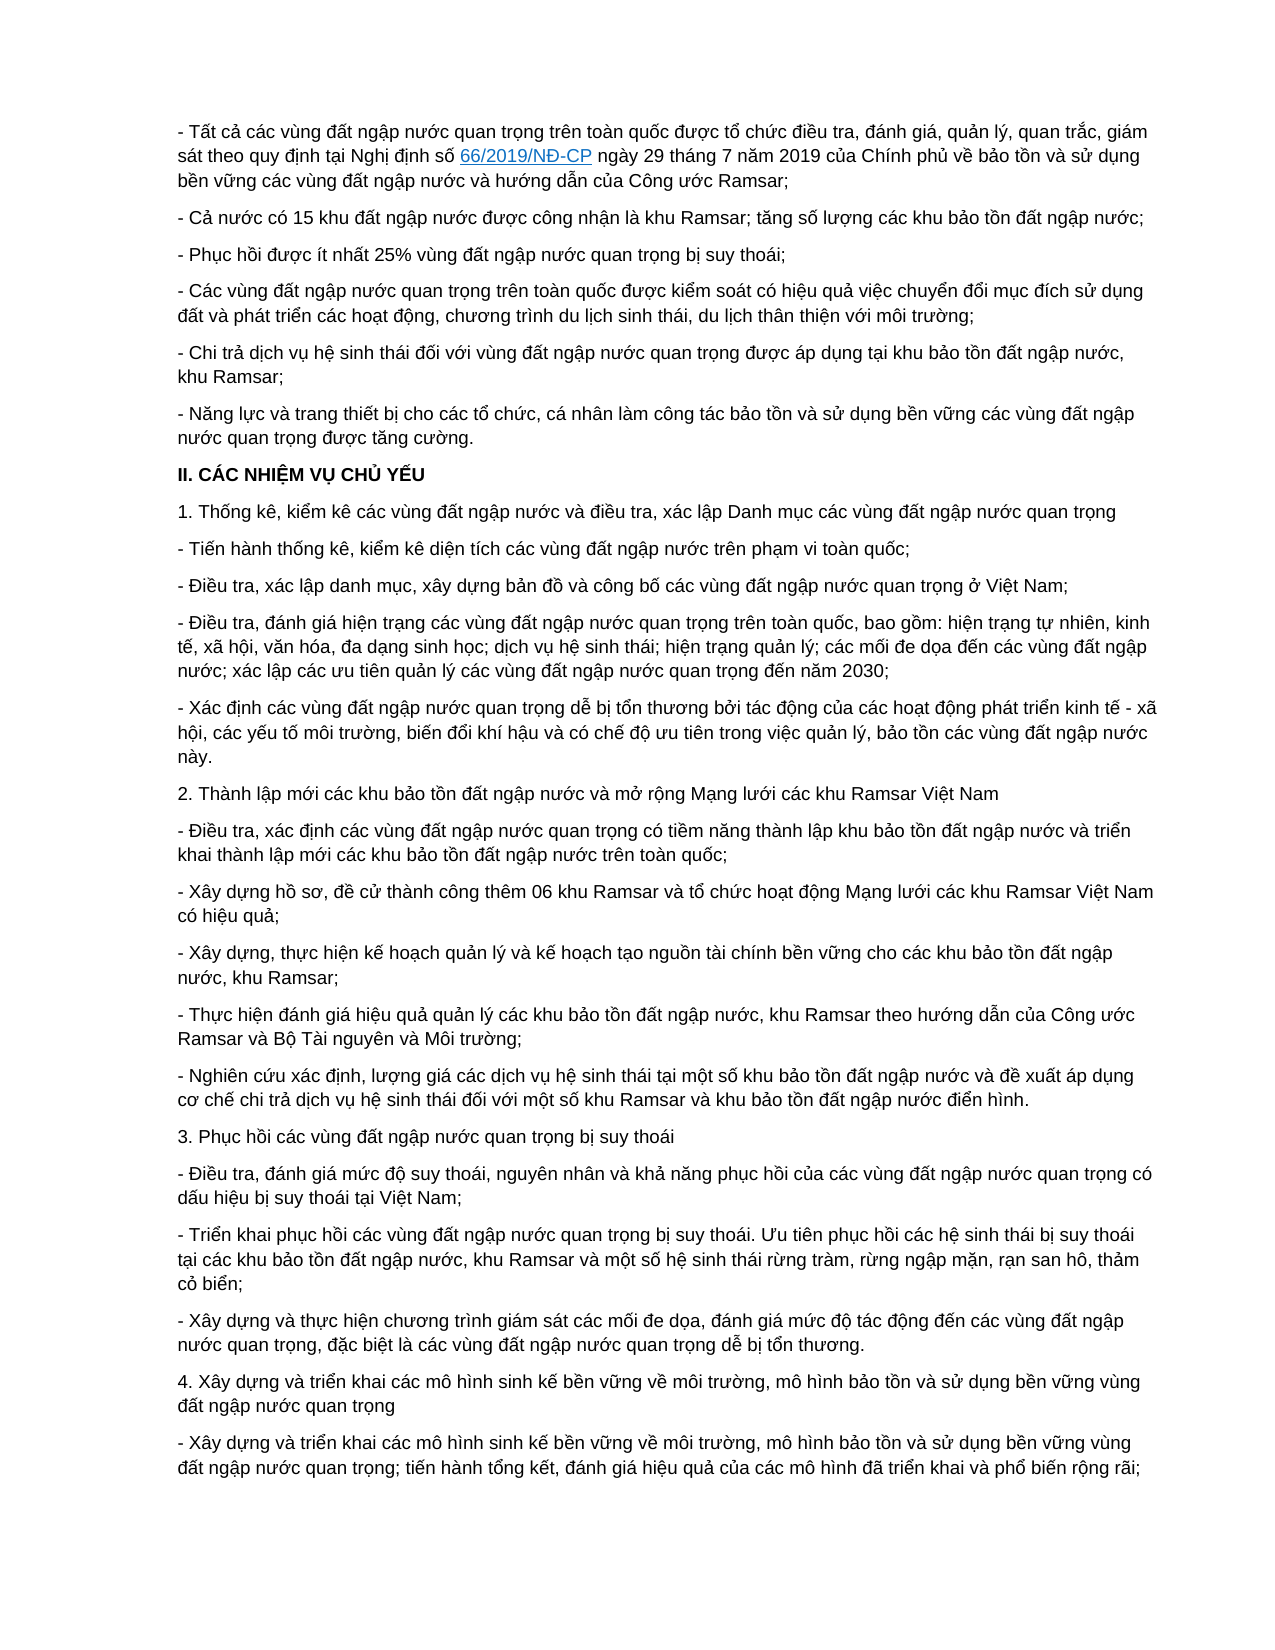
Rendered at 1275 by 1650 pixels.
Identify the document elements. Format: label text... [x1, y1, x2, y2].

text 3. Phục hồi các vùng đất ngập nước quan trọng bị suy thoái [177, 1123, 1157, 1147]
text - Xác định các vùng đất ngập nước quan trọng dễ bị tổn thương bởi tác động của các hoạt động phát triển kinh tế - xã hội, các yếu tố môi trường, biến đổi khí hậu và có chế độ ưu tiên trong việc quản lý, bảo tồn các vùng đất ngập nước này. [177, 694, 1157, 767]
text 4. Xây dựng và triển khai các mô hình sinh kế bền vững về môi trường, mô hình bảo tồn và sử dụng bền vững vùng đất ngập nước quan trọng [177, 1368, 1157, 1417]
text - Xây dựng hồ sơ, đề cử thành công thêm 06 khu Ramsar và tổ chức hoạt động Mạng lưới các khu Ramsar Việt Nam có hiệu quả; [177, 878, 1157, 927]
text - Điều tra, đánh giá hiện trạng các vùng đất ngập nước quan trọng trên toàn quốc, bao gồm: hiện trạng tự nhiên, kinh tế, xã hội, văn hóa, đa dạng sinh học; dịch vụ hệ sinh thái; hiện trạng quản lý; các mối đe dọa đến các vùng đất ngập nước; xác lập các ưu tiên quản lý các vùng đất ngập nước quan trọng đến năm 2030; [177, 609, 1157, 682]
text 2. Thành lập mới các khu bảo tồn đất ngập nước và mở rộng Mạng lưới các khu Ramsar Việt Nam [177, 780, 1157, 804]
text 1. Thống kê, kiểm kê các vùng đất ngập nước và điều tra, xác lập Danh mục các vùng đất ngập nước quan trọng [177, 498, 1157, 522]
text II. CÁC NHIỆM VỤ CHỦ YẾU [177, 461, 1157, 486]
text - Chi trả dịch vụ hệ sinh thái đối với vùng đất ngập nước quan trọng được áp dụng tại khu bảo tồn đất ngập nước, khu Ramsar; [177, 339, 1157, 387]
text - Nghiên cứu xác định, lượng giá các dịch vụ hệ sinh thái tại một số khu bảo tồn đất ngập nước và đề xuất áp dụng cơ chế chi trả dịch vụ hệ sinh thái đối với một số khu Ramsar và khu bảo tồn đất ngập nước điển hình. [177, 1062, 1157, 1111]
text - Triển khai phục hồi các vùng đất ngập nước quan trọng bị suy thoái. Ưu tiên phục hồi các hệ sinh thái bị suy thoái tại các khu bảo tồn đất ngập nước, khu Ramsar và một số hệ sinh thái rừng tràm, rừng ngập mặn, rạn san hô, thảm cỏ biển; [177, 1221, 1157, 1294]
text - Các vùng đất ngập nước quan trọng trên toàn quốc được kiểm soát có hiệu quả việc chuyển đổi mục đích sử dụng đất và phát triển các hoạt động, chương trình du lịch sinh thái, du lịch thân thiện với môi trường; [177, 277, 1157, 326]
text - Điều tra, xác lập danh mục, xây dựng bản đồ và công bố các vùng đất ngập nước quan trọng ở Việt Nam; [177, 572, 1157, 596]
text - Điều tra, xác định các vùng đất ngập nước quan trọng có tiềm năng thành lập khu bảo tồn đất ngập nước và triển khai thành lập mới các khu bảo tồn đất ngập nước trên toàn quốc; [177, 817, 1157, 866]
text - Xây dựng và triển khai các mô hình sinh kế bền vững về môi trường, mô hình bảo tồn và sử dụng bền vững vùng đất ngập nước quan trọng; tiến hành tổng kết, đánh giá hiệu quả của các mô hình đã triển khai và phổ biến rộng rãi; [177, 1429, 1157, 1478]
text - Tiến hành thống kê, kiểm kê diện tích các vùng đất ngập nước trên phạm vi toàn quốc; [177, 535, 1157, 559]
text - Xây dựng, thực hiện kế hoạch quản lý và kế hoạch tạo nguồn tài chính bền vững cho các khu bảo tồn đất ngập nước, khu Ramsar; [177, 939, 1157, 988]
text - Cả nước có 15 khu đất ngập nước được công nhận là khu Ramsar; tăng số lượng các khu bảo tồn đất ngập nước; [177, 204, 1157, 228]
text - Xây dựng và thực hiện chương trình giám sát các mối đe dọa, đánh giá mức độ tác động đến các vùng đất ngập nước quan trọng, đặc biệt là các vùng đất ngập nước quan trọng dễ bị tổn thương. [177, 1307, 1157, 1356]
text - Điều tra, đánh giá mức độ suy thoái, nguyên nhân và khả năng phục hồi của các vùng đất ngập nước quan trọng có dấu hiệu bị suy thoái tại Việt Nam; [177, 1160, 1157, 1209]
text - Năng lực và trang thiết bị cho các tổ chức, cá nhân làm công tác bảo tồn và sử dụng bền vững các vùng đất ngập nước quan trọng được tăng cường. [177, 400, 1157, 449]
text - Tất cả các vùng đất ngập nước quan trọng trên toàn quốc được tổ chức điều tra, đánh giá, quản lý, quan trắc, giám sát theo quy định tại Nghị định số 66/2019/NĐ-CP ngày 29 tháng 7 năm 2019 của Chính phủ về bảo tồn và sử dụng bền vững các vùng đất ngập nước và hướng dẫn của Công ước Ramsar; [177, 118, 1157, 191]
text - Thực hiện đánh giá hiệu quả quản lý các khu bảo tồn đất ngập nước, khu Ramsar theo hướng dẫn của Công ước Ramsar và Bộ Tài nguyên và Môi trường; [177, 1001, 1157, 1049]
text - Phục hồi được ít nhất 25% vùng đất ngập nước quan trọng bị suy thoái; [177, 241, 1157, 265]
